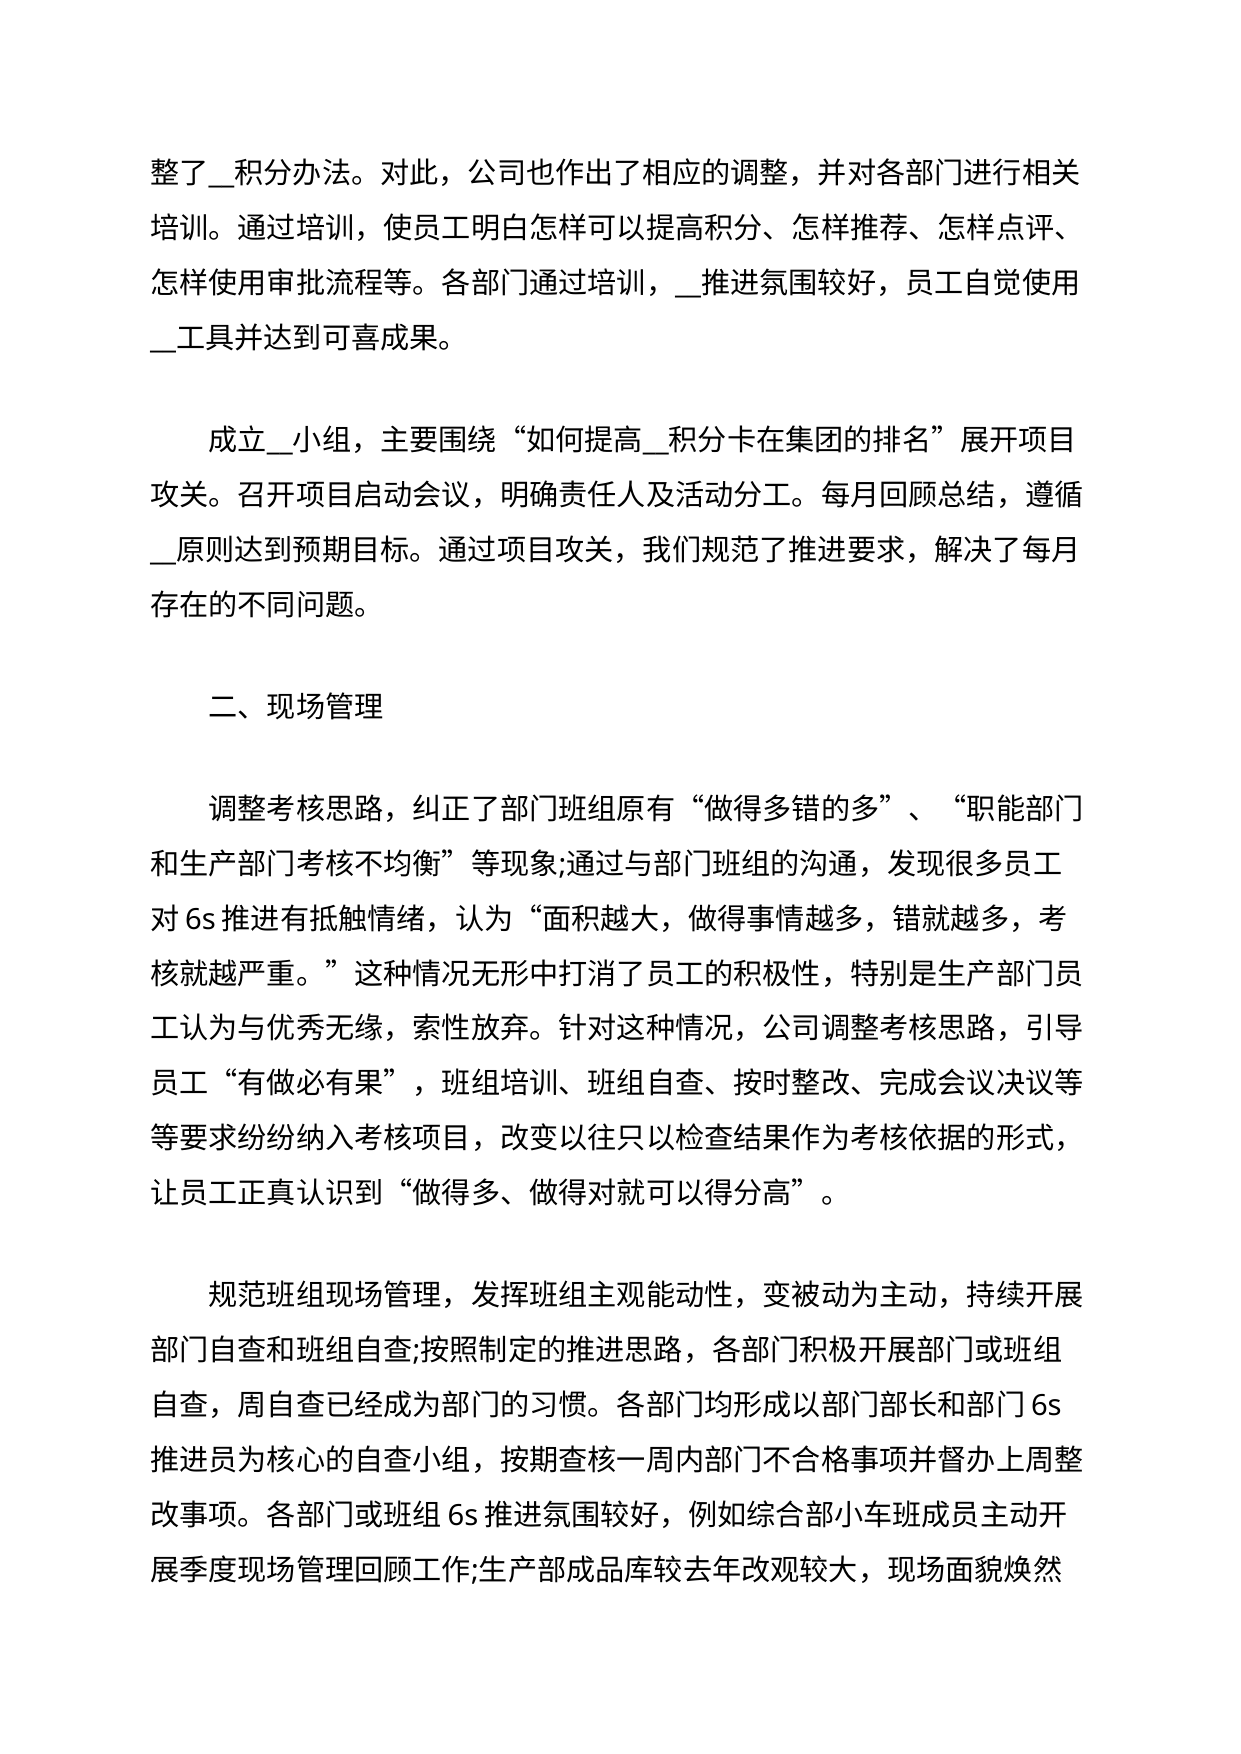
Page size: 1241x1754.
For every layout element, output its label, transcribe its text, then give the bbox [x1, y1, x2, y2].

text 二、现场管理 [150, 683, 1090, 726]
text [150, 1272, 1090, 1589]
text 调整考核思路，纠正了部门班组原有“做得多错的多”、“职能部门和生产部门考核不均衡”等现象;通过与部门班组的沟通，发现很多员工对6s推进有抵触情绪，认为“面积越大，做得事情越多，错就越多，考核就越严重。”这种情况无形中打消了员工的积极性，特别是生产部门员工认为与优秀无缘，索性放弃。针对这种情况，公司调整考核思路，引导员工“有做必有果”，班组培训、班组自查、按时整改、完成会议决议等等要求纷纷纳入考核项目，改变以往只以检查结果作为考核依据的形式，让员工正真认识到“做得多、做得对就可以得分高”。 [150, 785, 1090, 1212]
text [150, 150, 1090, 357]
text 成立__小组，主要围绕“如何提高__积分卡在集团的排名”展开项目攻关。召开项目启动会议，明确责任人及活动分工。每月回顾总结，遵循__原则达到预期目标。通过项目攻关，我们规范了推进要求，解决了每月存在的不同问题。 [150, 417, 1090, 624]
